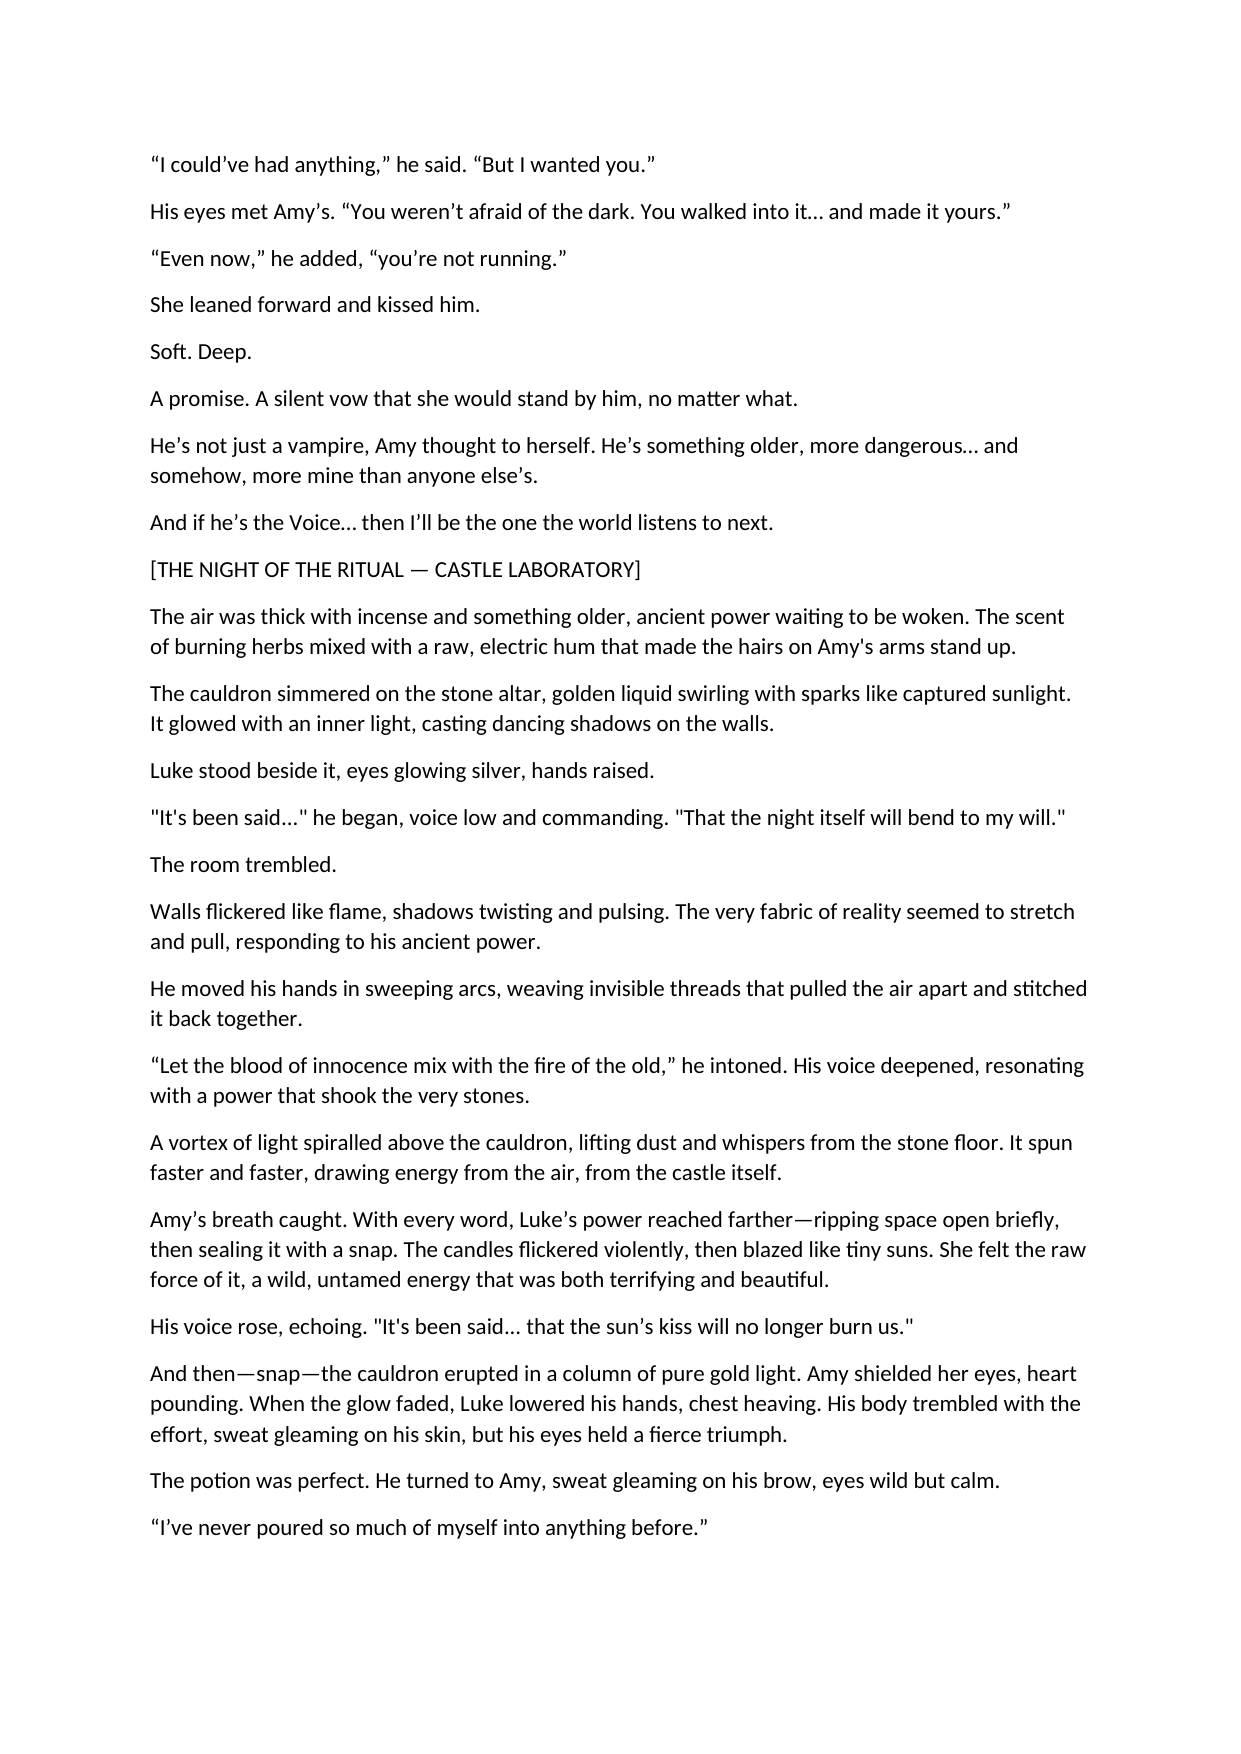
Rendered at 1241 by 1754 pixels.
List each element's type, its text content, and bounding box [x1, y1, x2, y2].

text “Let the blood of innocence mix with the fire of the old,” he intoned. His voice deepened, resonating with a power that shook the very stones. [150, 1051, 1090, 1109]
text “Even now,” he added, “you’re not running.” [150, 244, 1090, 272]
text And if he’s the Voice… then I’ll be the one the world listens to next. [150, 508, 1090, 536]
text His eyes met Amy’s. “You weren’t afraid of the dark. You walked into it… and made it yours.” [150, 197, 1090, 225]
text He moved his hands in sweeping arcs, weaving invisible threads that pulled the air apart and stitched it back together. [150, 974, 1090, 1032]
text He’s not just a vampire, Amy thought to herself. He’s something older, more dangerous… and somehow, more mine than anyone else’s. [150, 431, 1090, 489]
text A vortex of light spiralled above the cauldron, lifting dust and whispers from the stone floor. It spun faster and faster, drawing energy from the air, from the castle itself. [150, 1128, 1090, 1186]
text Amy’s breath caught. With every word, Luke’s power reached farther—ripping space open briefly, then sealing it with a snap. The candles flickered violently, then blazed like tiny suns. She felt the raw force of it, a wild, untamed energy that was both terrifying and beautiful. [150, 1205, 1090, 1294]
text The potion was perfect. He turned to Amy, sweat gleaming on his brow, eyes wild but calm. [150, 1467, 1090, 1495]
text His voice rose, echoing. "It's been said... that the sun’s kiss will no longer burn us." [150, 1312, 1090, 1341]
text “I’ve never poured so much of myself into anything before.” [150, 1513, 1090, 1542]
text She leaned forward and kissed him. [150, 291, 1090, 319]
text Soft. Deep. [150, 337, 1090, 366]
text The cauldron simmered on the stone altar, golden liquid swirling with sparks like captured sunlight. It glowed with an inner light, casting dancing shadows on the walls. [150, 679, 1090, 737]
text A promise. A silent vow that she would stand by him, no matter what. [150, 384, 1090, 412]
text Walls flickered like flame, shadows twisting and pulsing. The very fabric of reality seemed to stretch and pull, responding to his ancient power. [150, 897, 1090, 955]
text “I could’ve had anything,” he said. “But I wanted you.” [150, 150, 1090, 178]
text [THE NIGHT OF THE RITUAL — CASTLE LABORATORY] [150, 555, 1090, 583]
text And then—snap—the cauldron erupted in a column of pure gold light. Amy shielded her eyes, heart pounding. When the glow faded, Luke lowered his hands, chest heaving. His body trembled with the effort, sweat gleaming on his skin, but his eyes held a fierce triumph. [150, 1359, 1090, 1448]
text The air was thick with incense and something older, ancient power waiting to be woken. The scent of burning herbs mixed with a raw, electric hum that made the hairs on Amy's arms stand up. [150, 602, 1090, 660]
text The room trembled. [150, 850, 1090, 878]
text Luke stood beside it, eyes glowing silver, hands raised. [150, 756, 1090, 784]
text "It's been said..." he began, voice low and commanding. "That the night itself will bend to my will." [150, 803, 1090, 831]
